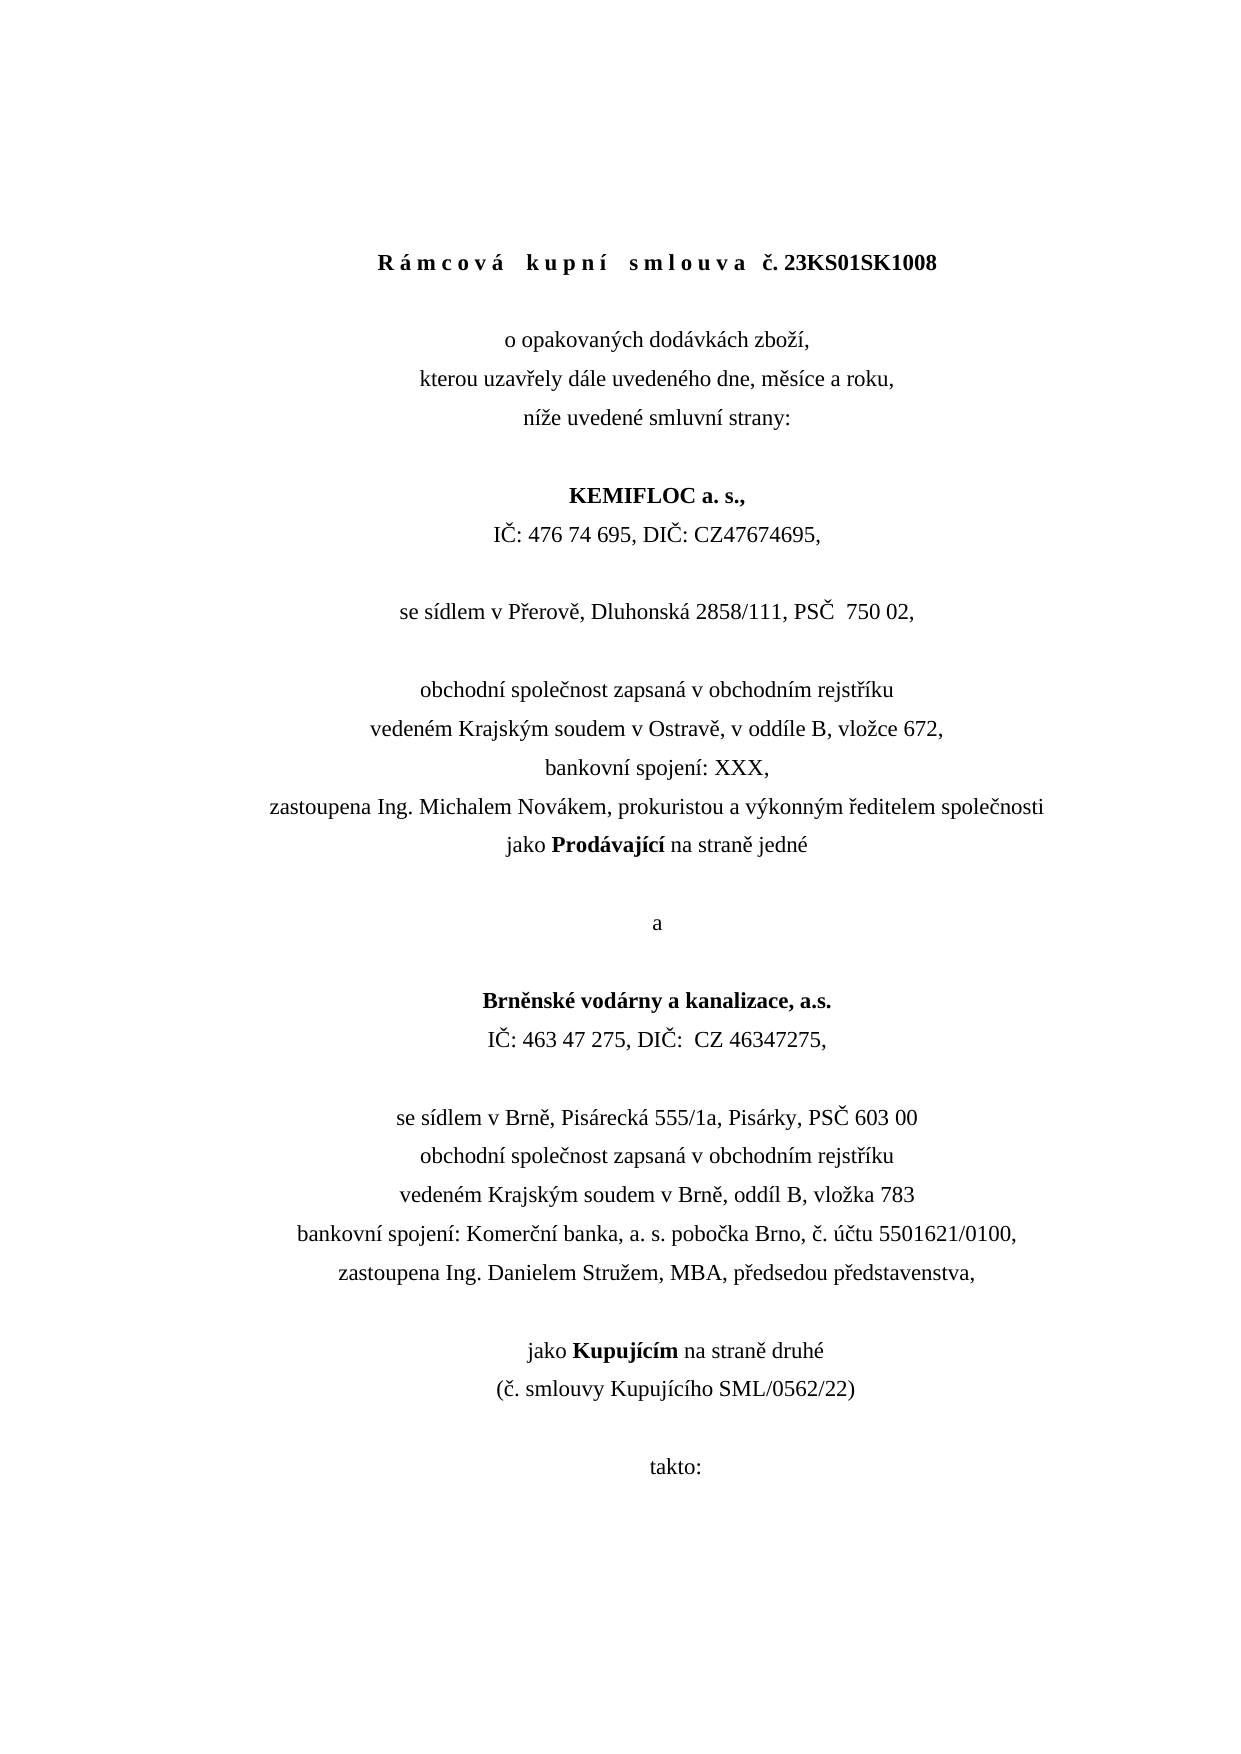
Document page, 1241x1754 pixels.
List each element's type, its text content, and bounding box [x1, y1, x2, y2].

text Brněnské vodárny a kanalizace, a.s. [118, 987, 1196, 1013]
text o opakovaných dodávkách zboží, [118, 326, 1196, 353]
text IČ: 463 47 275, DIČ: CZ 46347275, [118, 1026, 1196, 1052]
text R á m c o v á k u p n í s m l o u v a č. 23KS01SK1008 [118, 249, 1196, 275]
text se sídlem v Přerově, Dluhonská 2858/111, PSČ 750 02, [118, 598, 1196, 625]
text (č. smlouvy Kupujícího SML/0562/22) [155, 1376, 1196, 1402]
text bankovní spojení: Komerční banka, a. s. pobočka Brno, č. účtu 5501621/0100, [118, 1220, 1196, 1246]
text a [118, 909, 1196, 936]
text takto: [155, 1453, 1196, 1479]
text zastoupena Ing. Michalem Novákem, prokuristou a výkonným ředitelem společnosti [118, 793, 1196, 819]
text níže uvedené smluvní strany: [118, 404, 1196, 431]
text jako Prodávající na straně jedné [118, 832, 1196, 858]
text se sídlem v Brně, Pisárecká 555/1a, Pisárky, PSČ 603 00 [118, 1103, 1196, 1130]
text IČ: 476 74 695, DIČ: CZ47674695, [118, 521, 1196, 547]
text vedeném Krajským soudem v Brně, oddíl B, vložka 783 [118, 1181, 1196, 1208]
text KEMIFLOC a. s., [118, 482, 1196, 508]
text zastoupena Ing. Danielem Stružem, MBA, předsedou představenstva, [118, 1259, 1196, 1285]
text bankovní spojení: XXX, [118, 754, 1196, 780]
text jako Kupujícím na straně druhé [155, 1337, 1196, 1363]
text vedeném Krajským soudem v Ostravě, v oddíle B, vložce 672, [118, 715, 1196, 741]
text obchodní společnost zapsaná v obchodním rejstříku [118, 676, 1196, 702]
text kterou uzavřely dále uvedeného dne, měsíce a roku, [118, 365, 1196, 392]
text obchodní společnost zapsaná v obchodním rejstříku [118, 1142, 1196, 1169]
